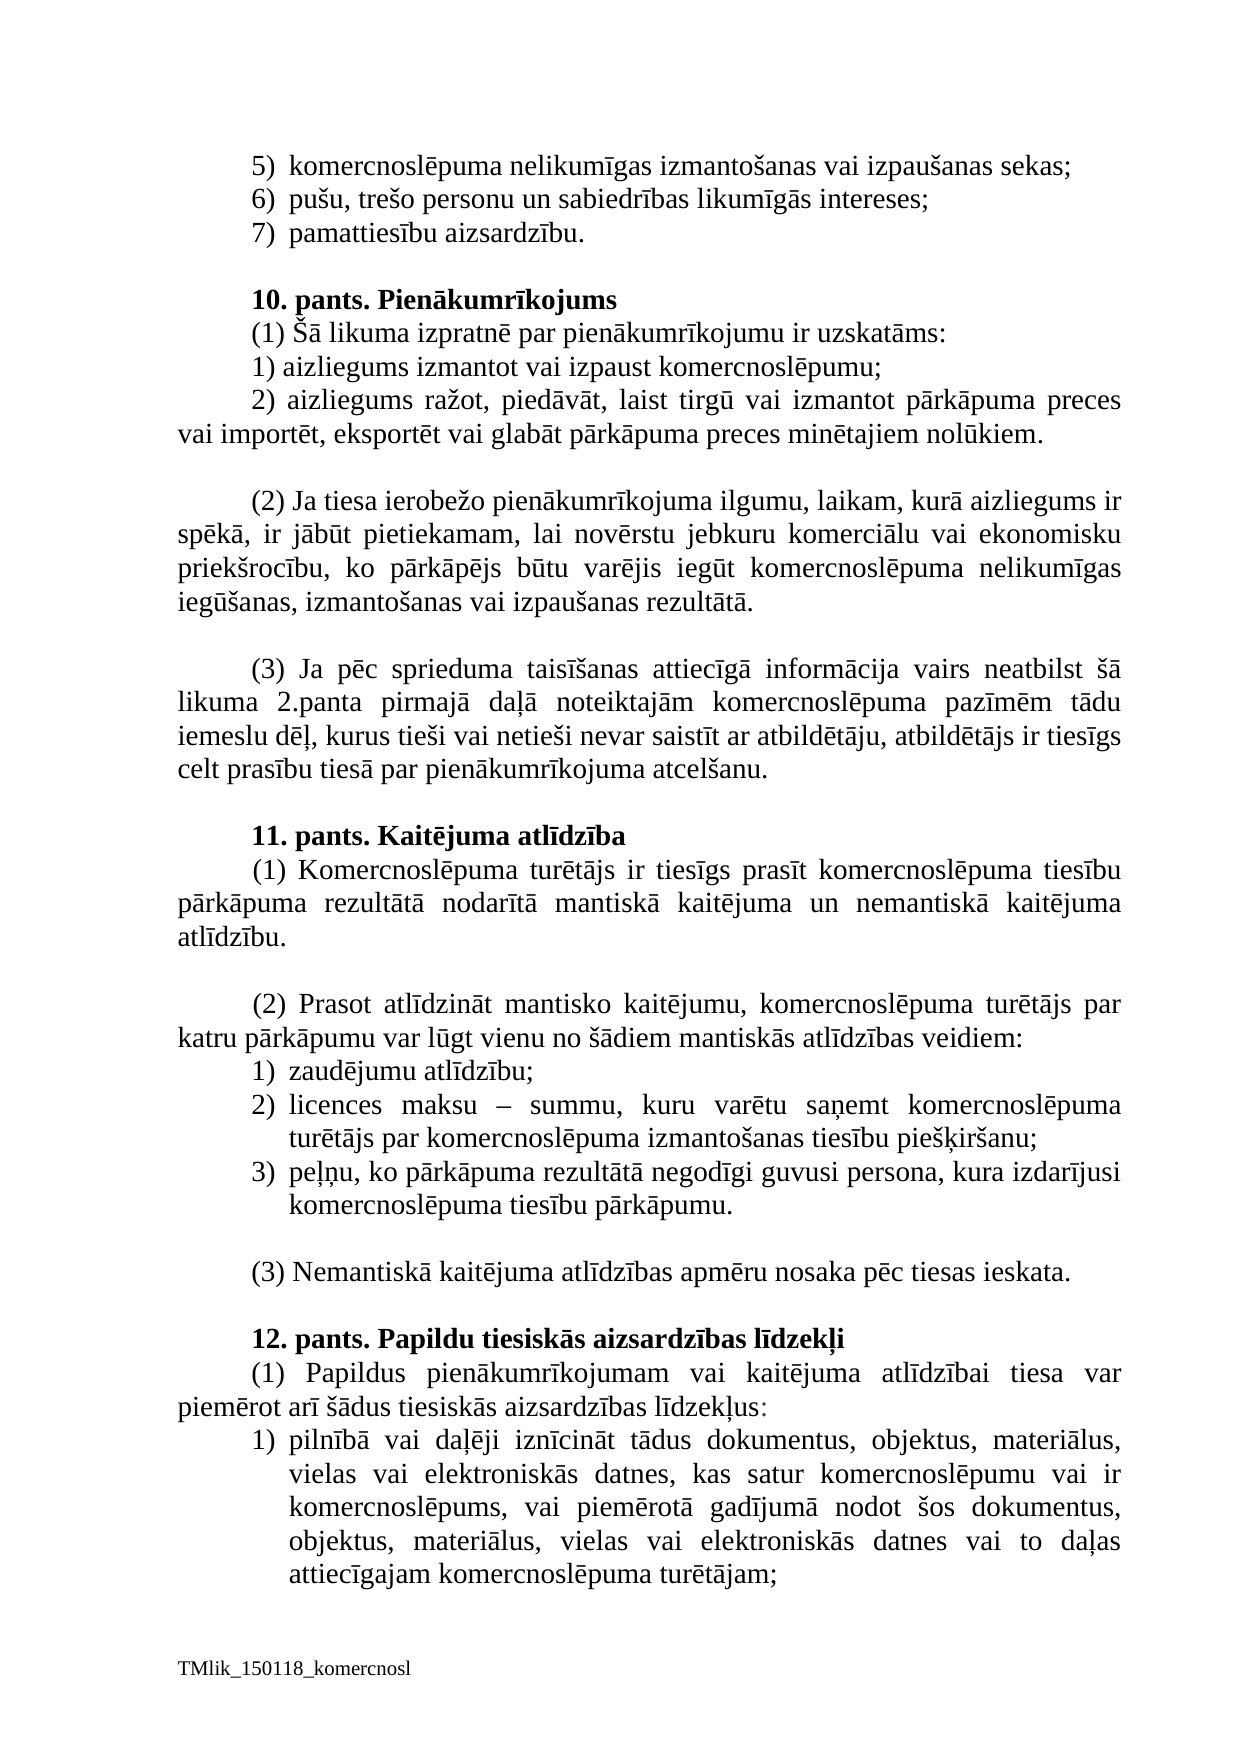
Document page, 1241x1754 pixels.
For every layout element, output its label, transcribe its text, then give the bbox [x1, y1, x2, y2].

list zaudējumu atlīdzību; [251, 1053, 1122, 1087]
text 12. pants. Papildu tiesiskās aizsardzības līdzekļi [177, 1322, 1122, 1355]
text (2) Prasot atlīdzināt mantisko kaitējumu, komercnoslēpuma turētājs par katru pārkāpumu var lūgt vienu no šādiem mantiskās atlīdzības veidiem: [177, 986, 1122, 1053]
text 10. pants. Pienākumrīkojums [177, 282, 1122, 315]
text 2) aizliegums ražot, piedāvāt, laist tirgū vai izmantot pārkāpuma preces vai importēt, eksportēt vai glabāt pārkāpuma preces minētajiem nolūkiem. [177, 382, 1122, 449]
list pamattiesību aizsardzību. [251, 215, 1122, 248]
text 1) aizliegums izmantot vai izpaust komercnoslēpumu; [177, 349, 1122, 382]
list komercnoslēpuma nelikumīgas izmantošanas vai izpaušanas sekas; [251, 148, 1122, 181]
text (1) Papildus pienākumrīkojumam vai kaitējuma atlīdzībai tiesa var piemērot arī šādus tiesiskās aizsardzības līdzekļus: [177, 1355, 1122, 1422]
text (1) Šā likuma izpratnē par pienākumrīkojumu ir uzskatāms: [177, 315, 1122, 349]
text (3) Nemantiskā kaitējuma atlīdzības apmēru nosaka pēc tiesas ieskata. [177, 1254, 1122, 1288]
text (1) Komercnoslēpuma turētājs ir tiesīgs prasīt komercnoslēpuma tiesību pārkāpuma rezultātā nodarītā mantiskā kaitējuma un nemantiskā kaitējuma atlīdzību. [177, 852, 1122, 953]
text (3) Ja pēc sprieduma taisīšanas attiecīgā informācija vairs neatbilst šā likuma 2.panta pirmajā daļā noteiktajām komercnoslēpuma pazīmēm tādu iemeslu dēļ, kurus tieši vai netieši nevar saistīt ar atbildētāju, atbildētājs ir tiesīgs celt prasību tiesā par pienākumrīkojuma atcelšanu. [177, 651, 1122, 785]
list licences maksu – summu, kuru varētu saņemt komercnoslēpuma turētājs par komercnoslēpuma izmantošanas tiesību piešķiršanu; [251, 1087, 1122, 1154]
text (2) Ja tiesa ierobežo pienākumrīkojuma ilgumu, laikam, kurā aizliegums ir spēkā, ir jābūt pietiekamam, lai novērstu jebkuru komerciālu vai ekonomisku priekšrocību, ko pārkāpējs būtu varējis iegūt komercnoslēpuma nelikumīgas iegūšanas, izmantošanas vai izpaušanas rezultātā. [177, 483, 1122, 617]
text 11. pants. Kaitējuma atlīdzība [177, 818, 1122, 852]
list pilnībā vai daļēji iznīcināt tādus dokumentus, objektus, materiālus, vielas vai elektroniskās datnes, kas satur komercnoslēpumu vai ir komercnoslēpums, vai piemērotā gadījumā nodot šos dokumentus, objektus, materiālus, vielas vai elektroniskās datnes vai to daļas attiecīgajam komercnoslēpuma turētājam; [251, 1422, 1122, 1590]
list peļņu, ko pārkāpuma rezultātā negodīgi guvusi persona, kura izdarījusi komercnoslēpuma tiesību pārkāpumu. [251, 1154, 1122, 1221]
list pušu, trešo personu un sabiedrības likumīgās intereses; [251, 181, 1122, 215]
